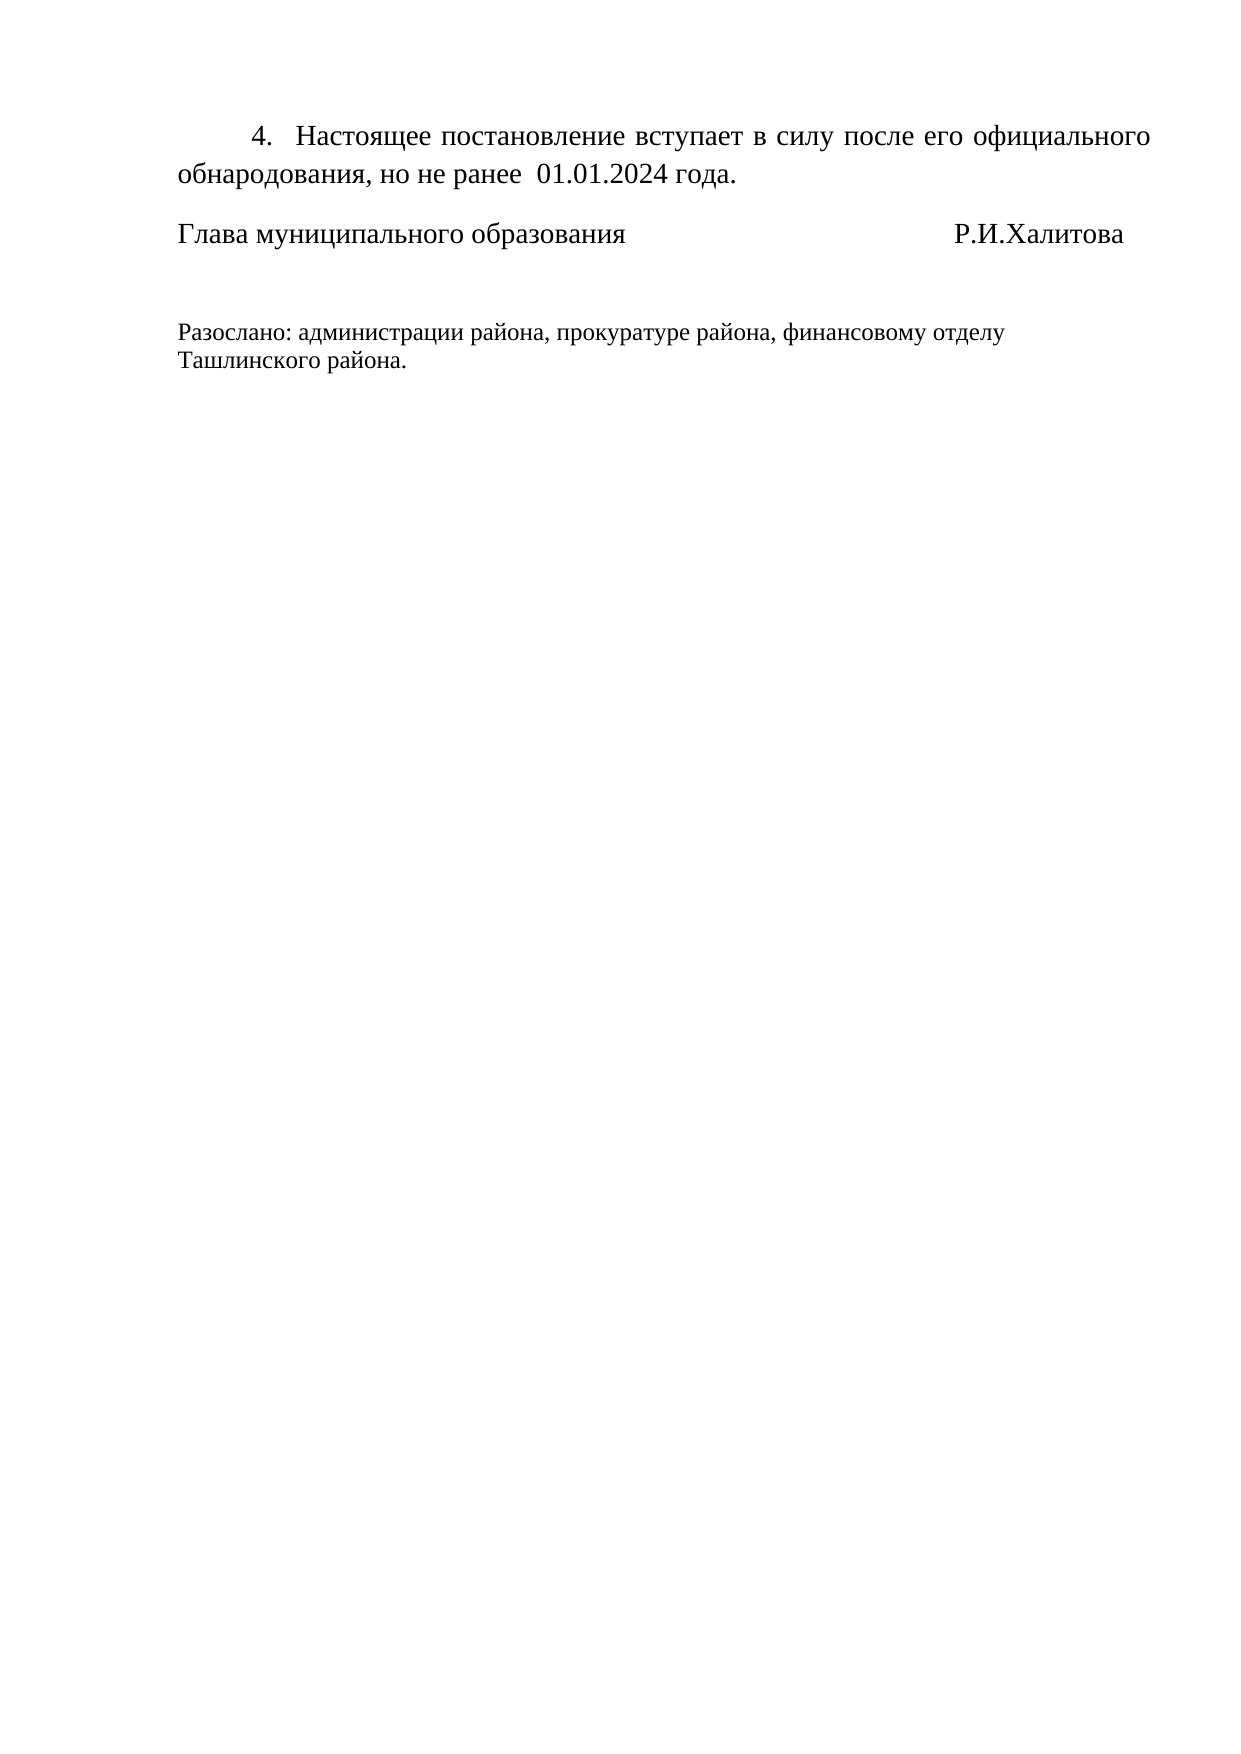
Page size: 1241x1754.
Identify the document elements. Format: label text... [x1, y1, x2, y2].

text Разослано: администрации района, прокуратуре района, финансовому отделу Ташлинского района. [177, 317, 1152, 374]
list Настоящее постановление вступает в силу после его официального обнародования, но не ранее 01.01.2024 года. [177, 118, 1152, 190]
text Глава муниципального образования Р.И.Халитова [177, 216, 1152, 249]
